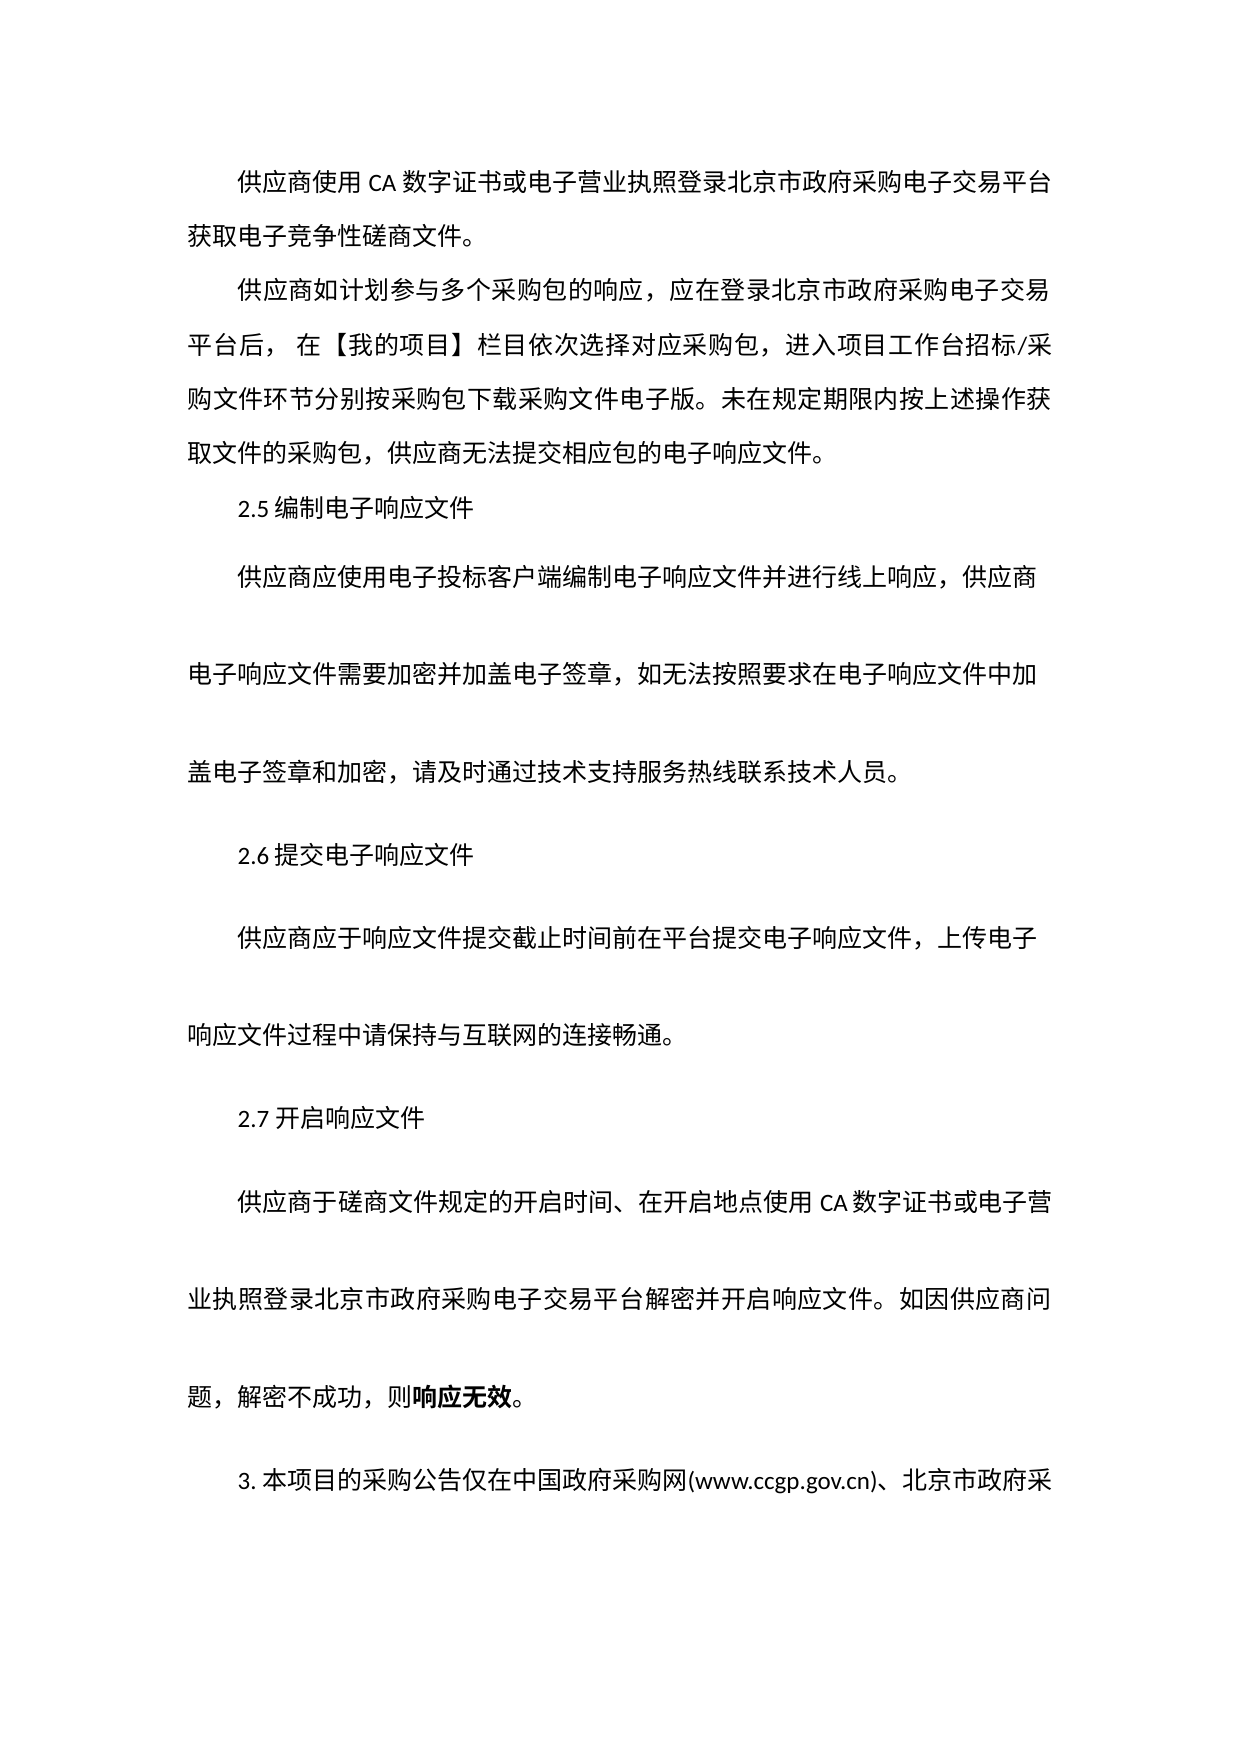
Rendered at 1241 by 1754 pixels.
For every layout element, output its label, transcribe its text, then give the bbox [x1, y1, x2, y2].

text 供应商应于响应文件提交截止时间前在平台提交电子响应文件，上传电子响应文件过程中请保持与互联网的连接畅通。 [187, 904, 1053, 1066]
text 供应商于磋商文件规定的开启时间、在开启地点使用CA数字证书或电子营业执照登录北京市政府采购电子交易平台解密并开启响应文件。如因供应商问题，解密不成功，则响应无效。 [187, 1168, 1053, 1428]
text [187, 1446, 1053, 1511]
text 2.6提交电子响应文件 [187, 821, 1053, 886]
text 供应商应使用电子投标客户端编制电子响应文件并进行线上响应，供应商电子响应文件需要加密并加盖电子签章，如无法按照要求在电子响应文件中加盖电子签章和加密，请及时通过技术支持服务热线联系技术人员。 [187, 543, 1053, 803]
text 供应商使用 CA 数字证书或电子营业执照登录北京市政府采购电子交易平台获取电子竞争性磋商文件。 [187, 162, 1053, 253]
text 2.7 开启响应文件 [187, 1084, 1053, 1149]
text 供应商如计划参与多个采购包的响应，应在登录北京市政府采购电子交易平台后， 在【我的项目】栏目依次选择对应采购包，进入项目工作台招标/采购文件环节分别按采购包下载采购文件电子版。未在规定期限内按上述操作获取文件的采购包，供应商无法提交相应包的电子响应文件。 [187, 271, 1053, 470]
text 2.5编制电子响应文件 [187, 488, 1053, 524]
